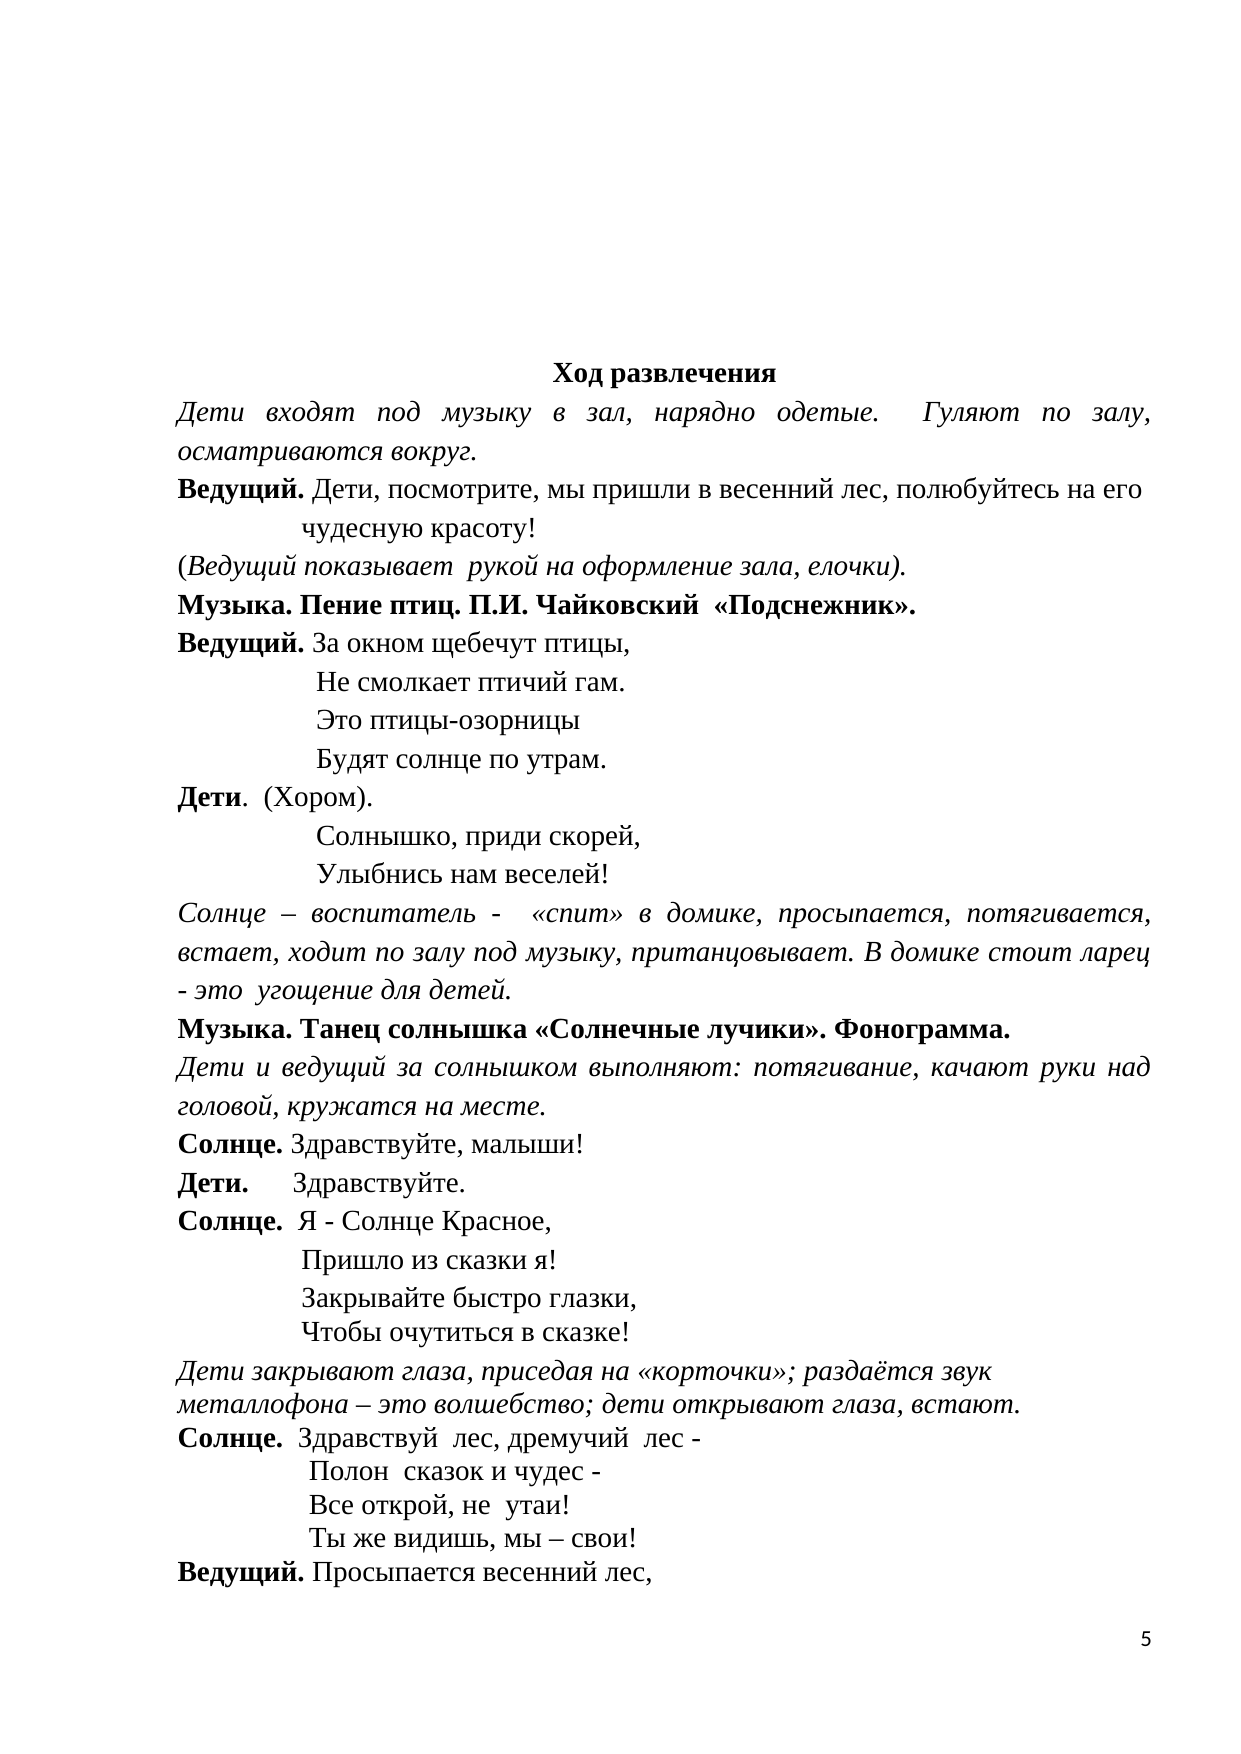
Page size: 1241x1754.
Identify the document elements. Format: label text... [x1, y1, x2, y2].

text Ведущий. За окном щебечут птицы, [177, 625, 1152, 659]
text Дети и ведущий за солнышком выполняют: потягивание, качают руки над головой, кружатся на месте. [177, 1049, 1152, 1121]
text Чтобы очутиться в сказке! [177, 1314, 1152, 1348]
text Дети входят под музыку в зал, нарядно одетые. Гуляют по залу, осматриваются вокруг. [177, 394, 1152, 466]
text Полон сказок и чудес - [177, 1453, 1152, 1487]
text Ты же видишь, мы – свои! [177, 1520, 1152, 1554]
text Это птицы-озорницы [177, 702, 1152, 736]
text Пришло из сказки я! [177, 1242, 1152, 1276]
text Все открой, не утаи! [177, 1487, 1152, 1520]
text Дети. (Хором). [177, 779, 1152, 813]
text Солнышко, приди скорей, [177, 818, 1152, 852]
text Солнце. Здравствуйте, малыши! [177, 1126, 1152, 1160]
text Ведущий. Дети, посмотрите, мы пришли в весенний лес, полюбуйтесь на его [177, 471, 1152, 505]
text Не смолкает птичий гам. [177, 664, 1152, 697]
text Дети закрывают глаза, приседая на «корточки»; раздаётся звук металлофона – это волшебство; дети открывают глаза, встают. [177, 1353, 1152, 1420]
text Ведущий. Просыпается весенний лес, [177, 1554, 1152, 1587]
text Солнце. Здравствуй лес, дремучий лес - [177, 1420, 1152, 1453]
text Музыка. Танец солнышка «Солнечные лучики». Фонограмма. [177, 1011, 1152, 1044]
text Будят солнце по утрам. [177, 741, 1152, 774]
text Музыка. Пение птиц. П.И. Чайковский «Подснежник». [177, 587, 1152, 620]
text (Ведущий показывает рукой на оформление зала, елочки). [177, 548, 1152, 582]
text Закрывайте быстро глазки, [177, 1281, 1152, 1314]
text Солнце – воспитатель - «спит» в домике, просыпается, потягивается, встает, ходит по залу под музыку, пританцовывает. В домике стоит ларец - это угощение для детей. [177, 895, 1152, 1006]
text Дети. Здравствуйте. [177, 1165, 1152, 1198]
text чудесную красоту! [177, 510, 1152, 543]
text Улыбнись нам веселей! [177, 857, 1152, 890]
text Солнце. Я - Солнце Красное, [177, 1203, 1152, 1237]
text Ход развлечения [177, 356, 1152, 389]
